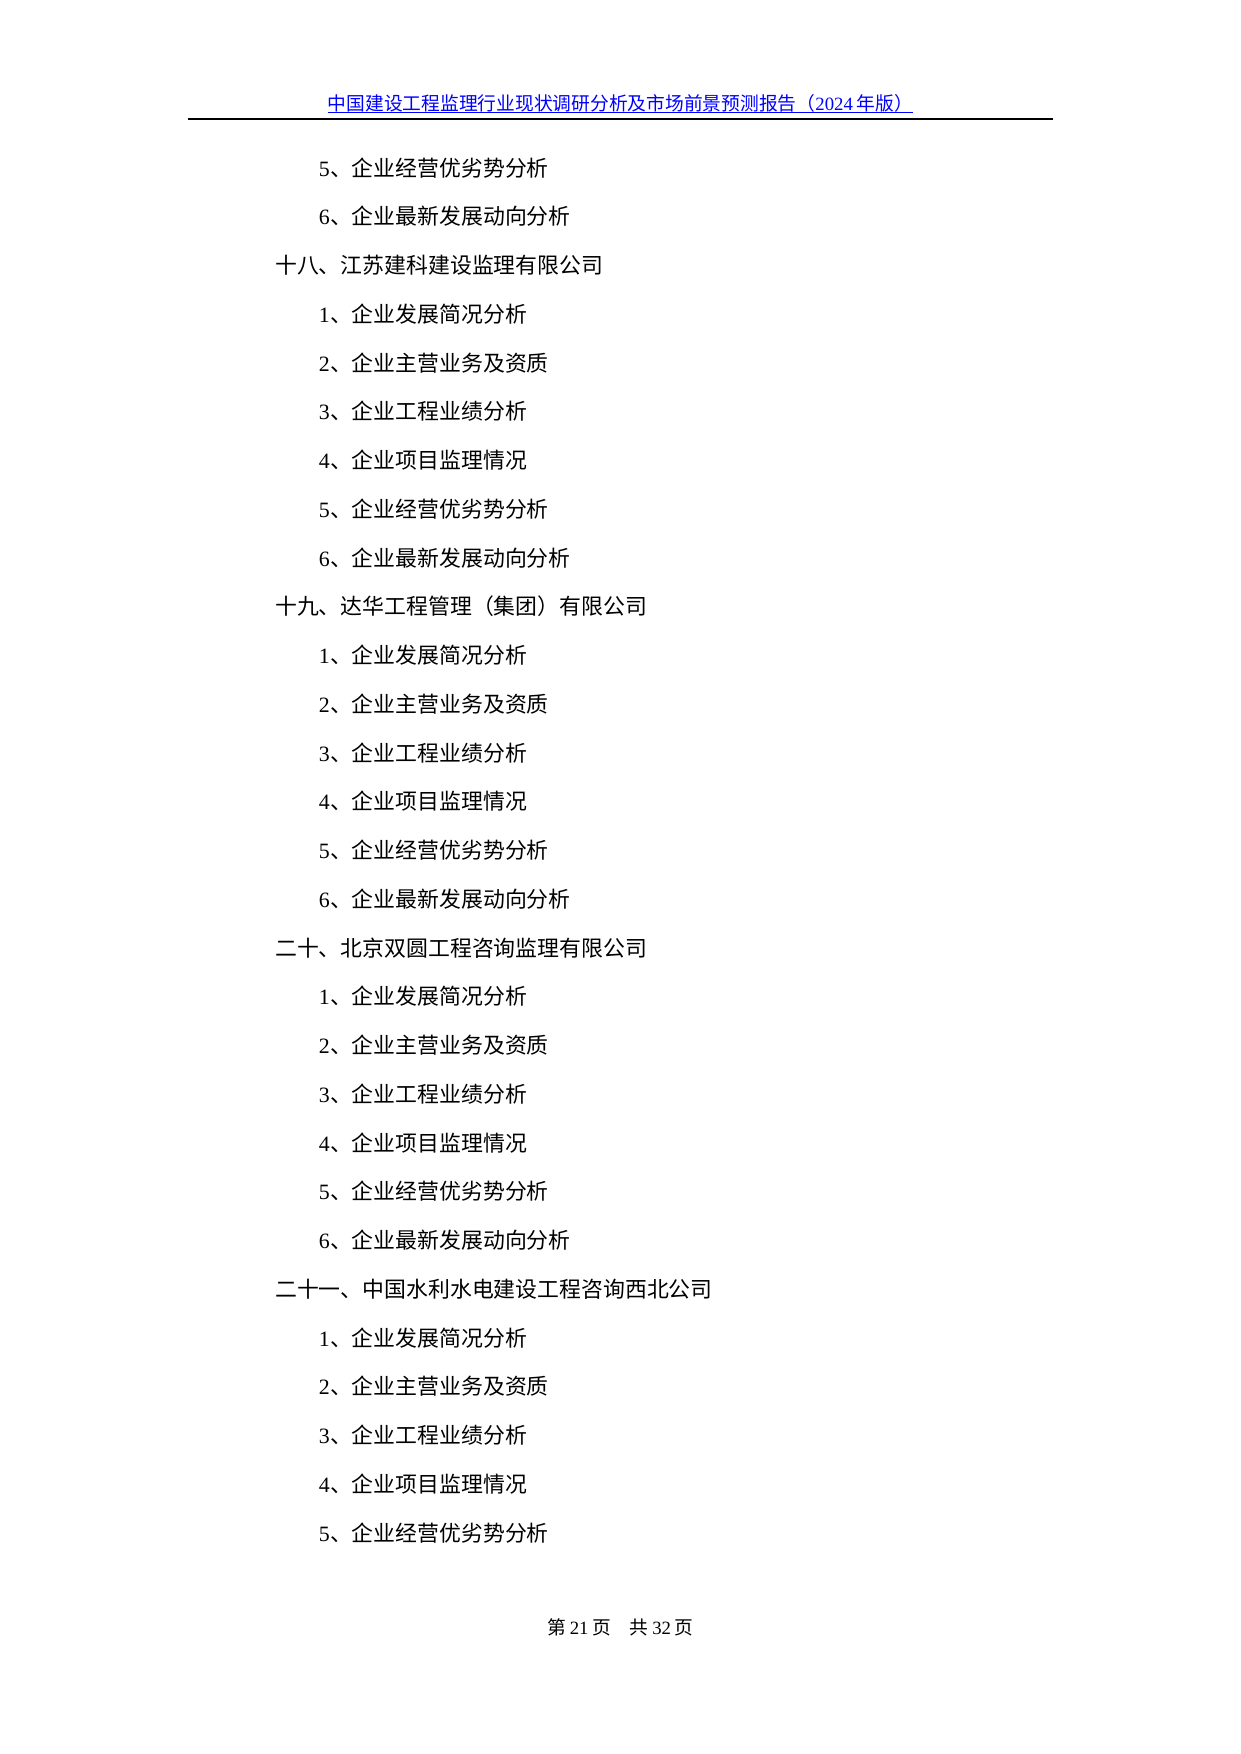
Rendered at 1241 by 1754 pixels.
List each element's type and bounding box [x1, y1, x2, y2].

text [187, 150, 1053, 1548]
